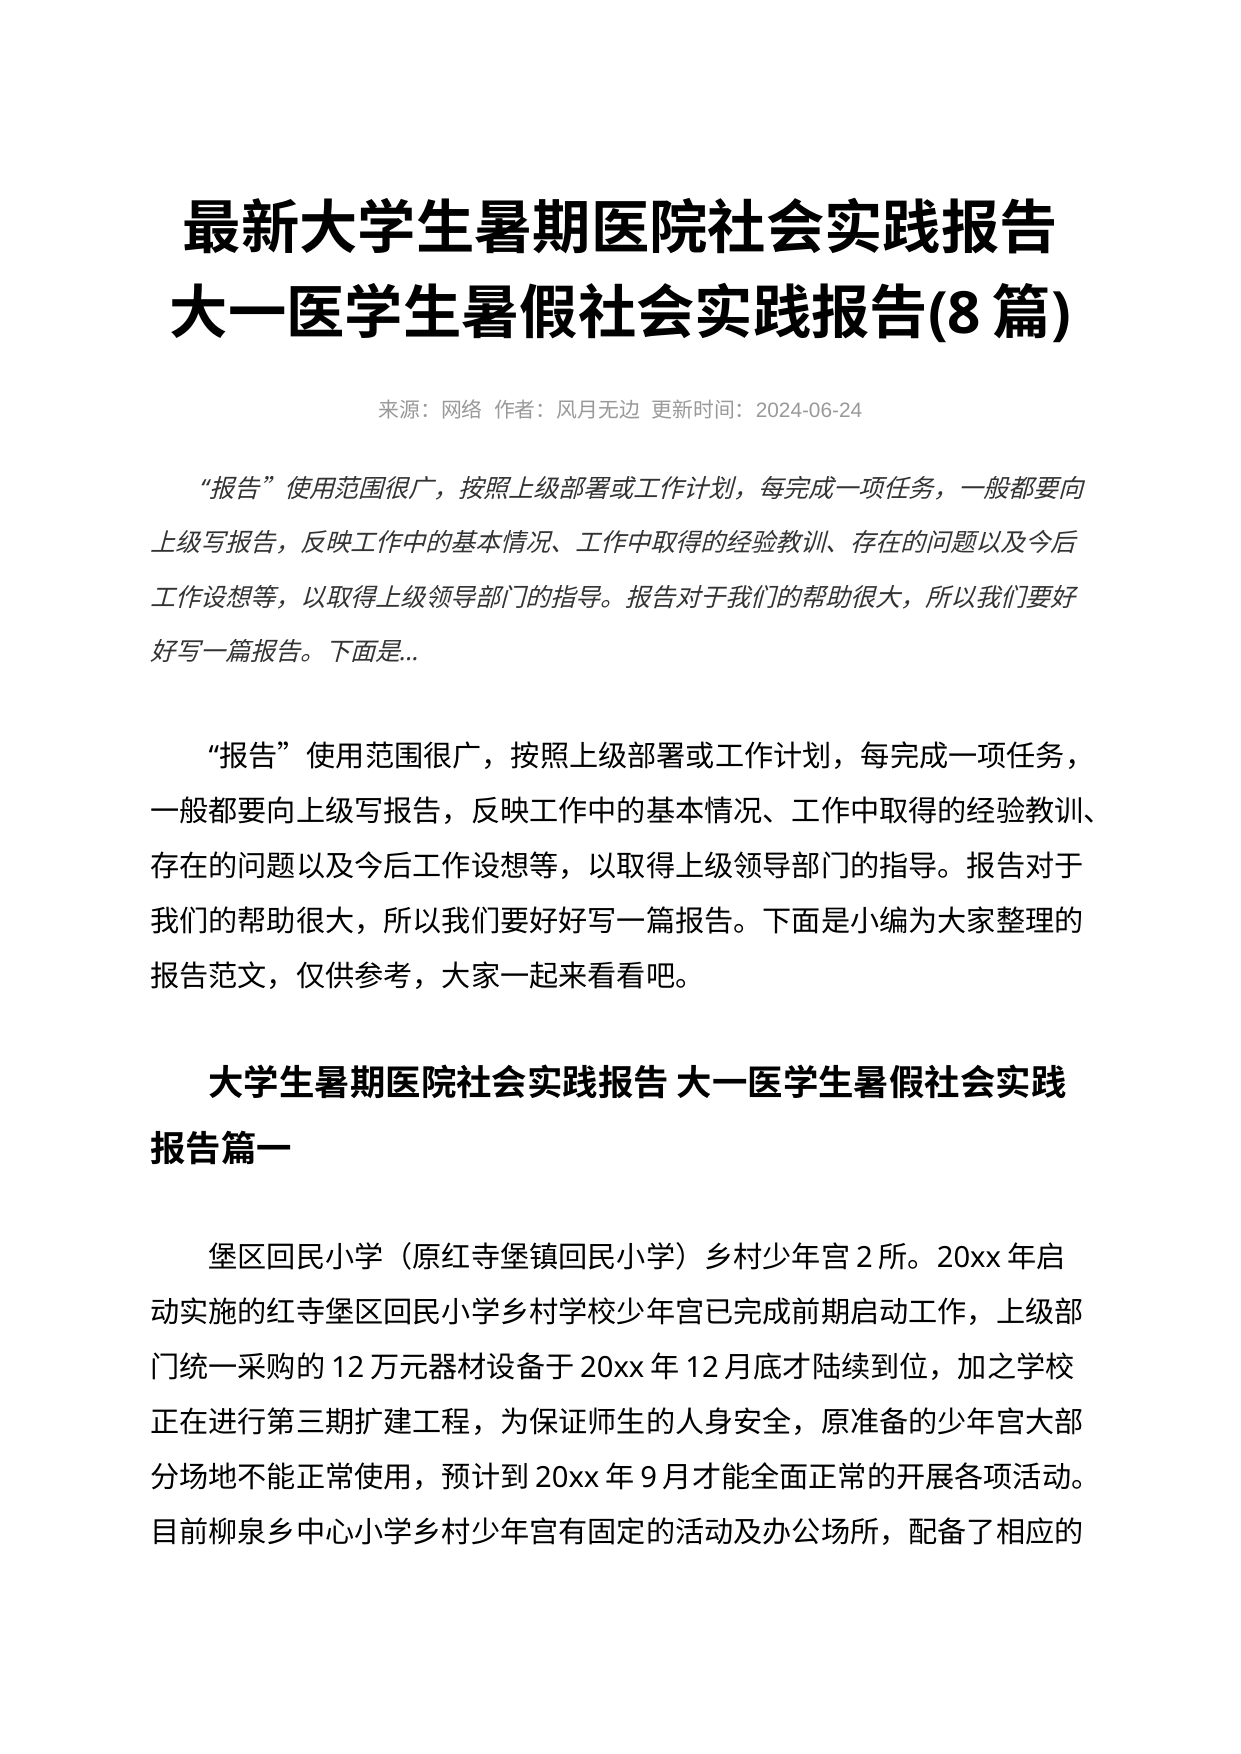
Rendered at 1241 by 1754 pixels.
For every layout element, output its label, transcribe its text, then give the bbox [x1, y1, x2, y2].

subtitle 最新大学生暑期医院社会实践报告 大一医学生暑假社会实践报告(8篇) [150, 181, 1090, 351]
text 来源：网络 作者：风月无边 更新时间：2024-06-24 [150, 397, 1090, 421]
text “报告”使用范围很广，按照上级部署或工作计划，每完成一项任务，一般都要向上级写报告，反映工作中的基本情况、工作中取得的经验教训、存在的问题以及今后工作设想等，以取得上级领导部门的指导。报告对于我们的帮助很大，所以我们要好好写一篇报告。下面是... [150, 468, 1090, 668]
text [150, 1234, 1090, 1551]
text 大学生暑期医院社会实践报告 大一医学生暑假社会实践报告篇一 [150, 1054, 1090, 1172]
text “报告”使用范围很广，按照上级部署或工作计划，每完成一项任务，一般都要向上级写报告，反映工作中的基本情况、工作中取得的经验教训、存在的问题以及今后工作设想等，以取得上级领导部门的指导。报告对于我们的帮助很大，所以我们要好好写一篇报告。下面是小编为大家整理的报告范文，仅供参考，大家一起来看看吧。 [150, 733, 1090, 994]
